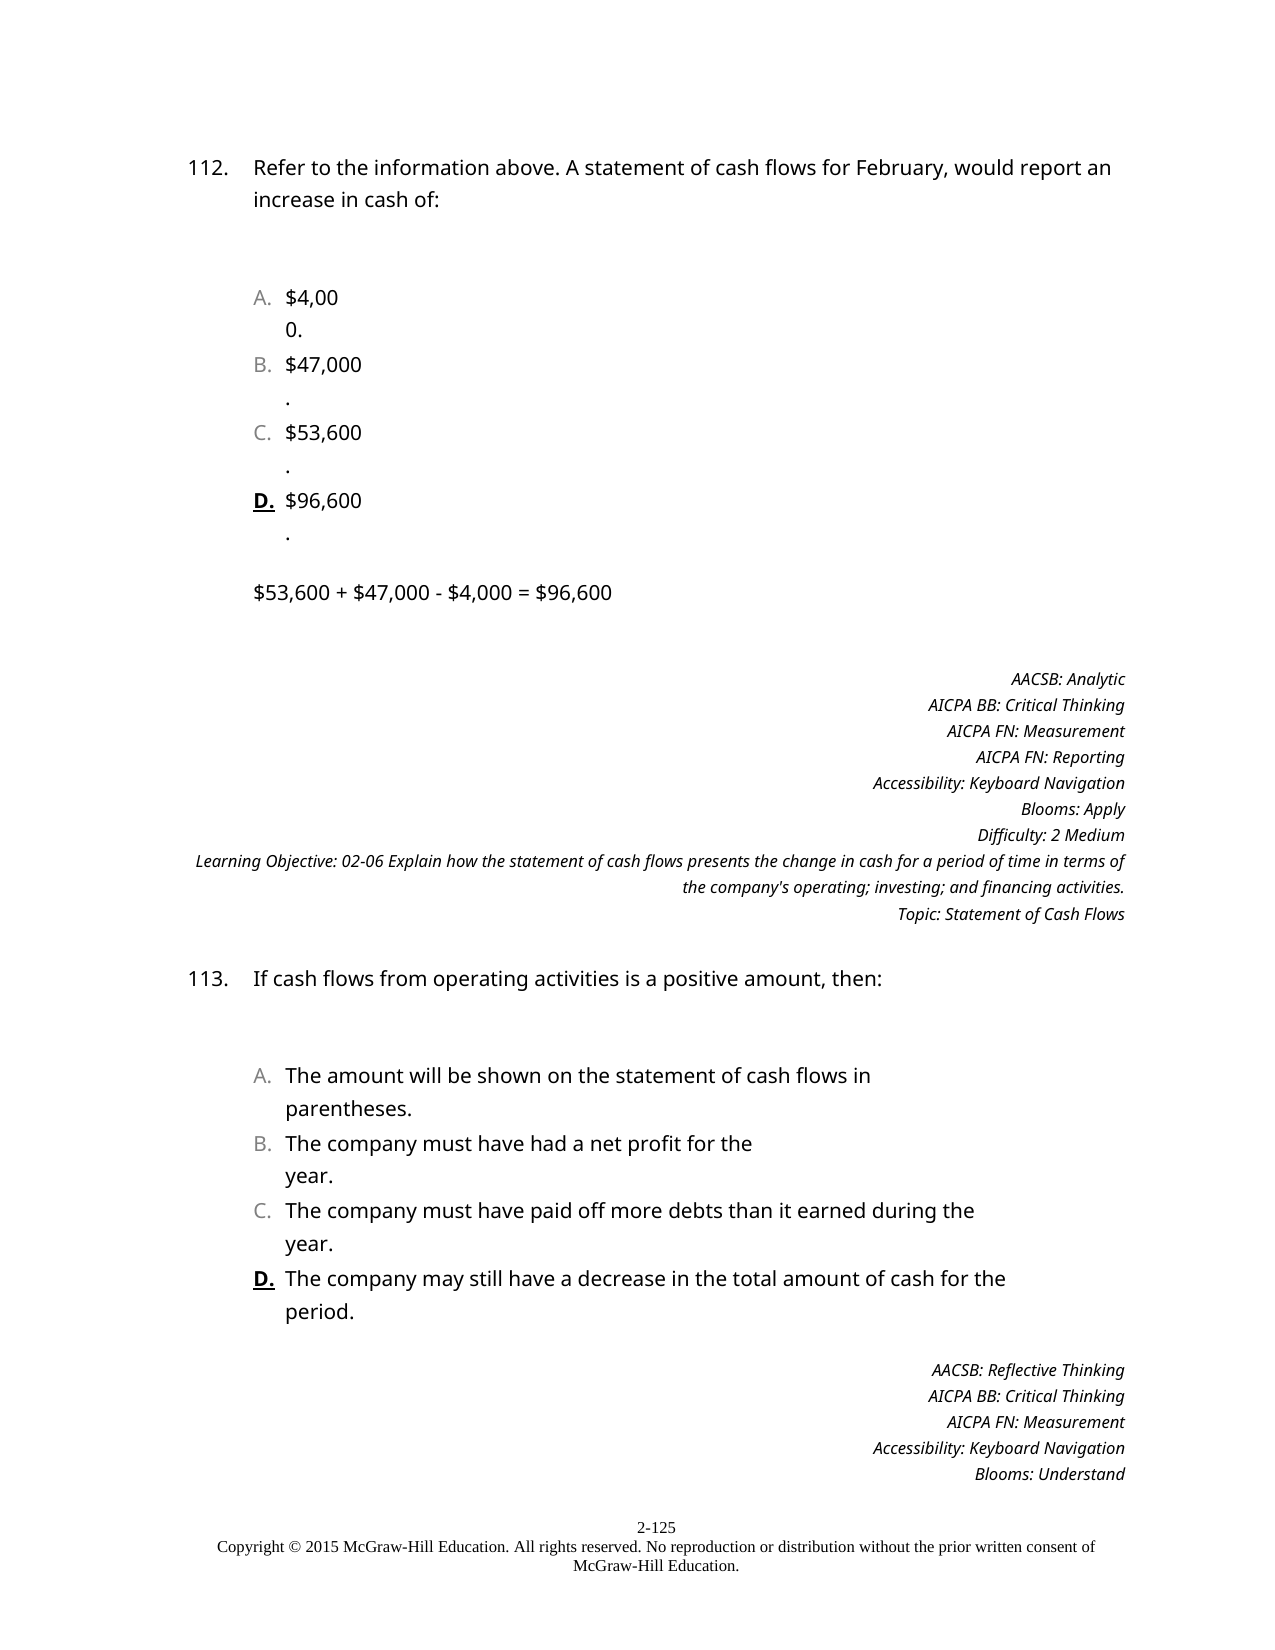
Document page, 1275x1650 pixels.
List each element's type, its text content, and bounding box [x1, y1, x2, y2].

table_header Refer to the information above. A statement of cash flows for February, would report an increase in cash of: $53,600 + $47,000 - $4,000 = $96,600 [253, 153, 1125, 638]
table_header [188, 1359, 1125, 1485]
table_header 113. [188, 964, 253, 1329]
table_header AACSB: Analytic AICPA BB: Critical Thinking AICPA FN: Measurement AICPA FN: Reporting Accessibility: Keyboard Navigation Blooms: Apply Difficulty: 2 Medium Learning Objective: 02-06 Explain how the statement of cash flows presents the change in cash for a period of time in terms of the company's operating; investing; and financing activities. Topic: Statement of Cash Flows [188, 668, 1125, 961]
table_header If cash flows from operating activities is a positive amount, then: [253, 964, 1125, 1329]
table_header 112. [188, 153, 253, 638]
